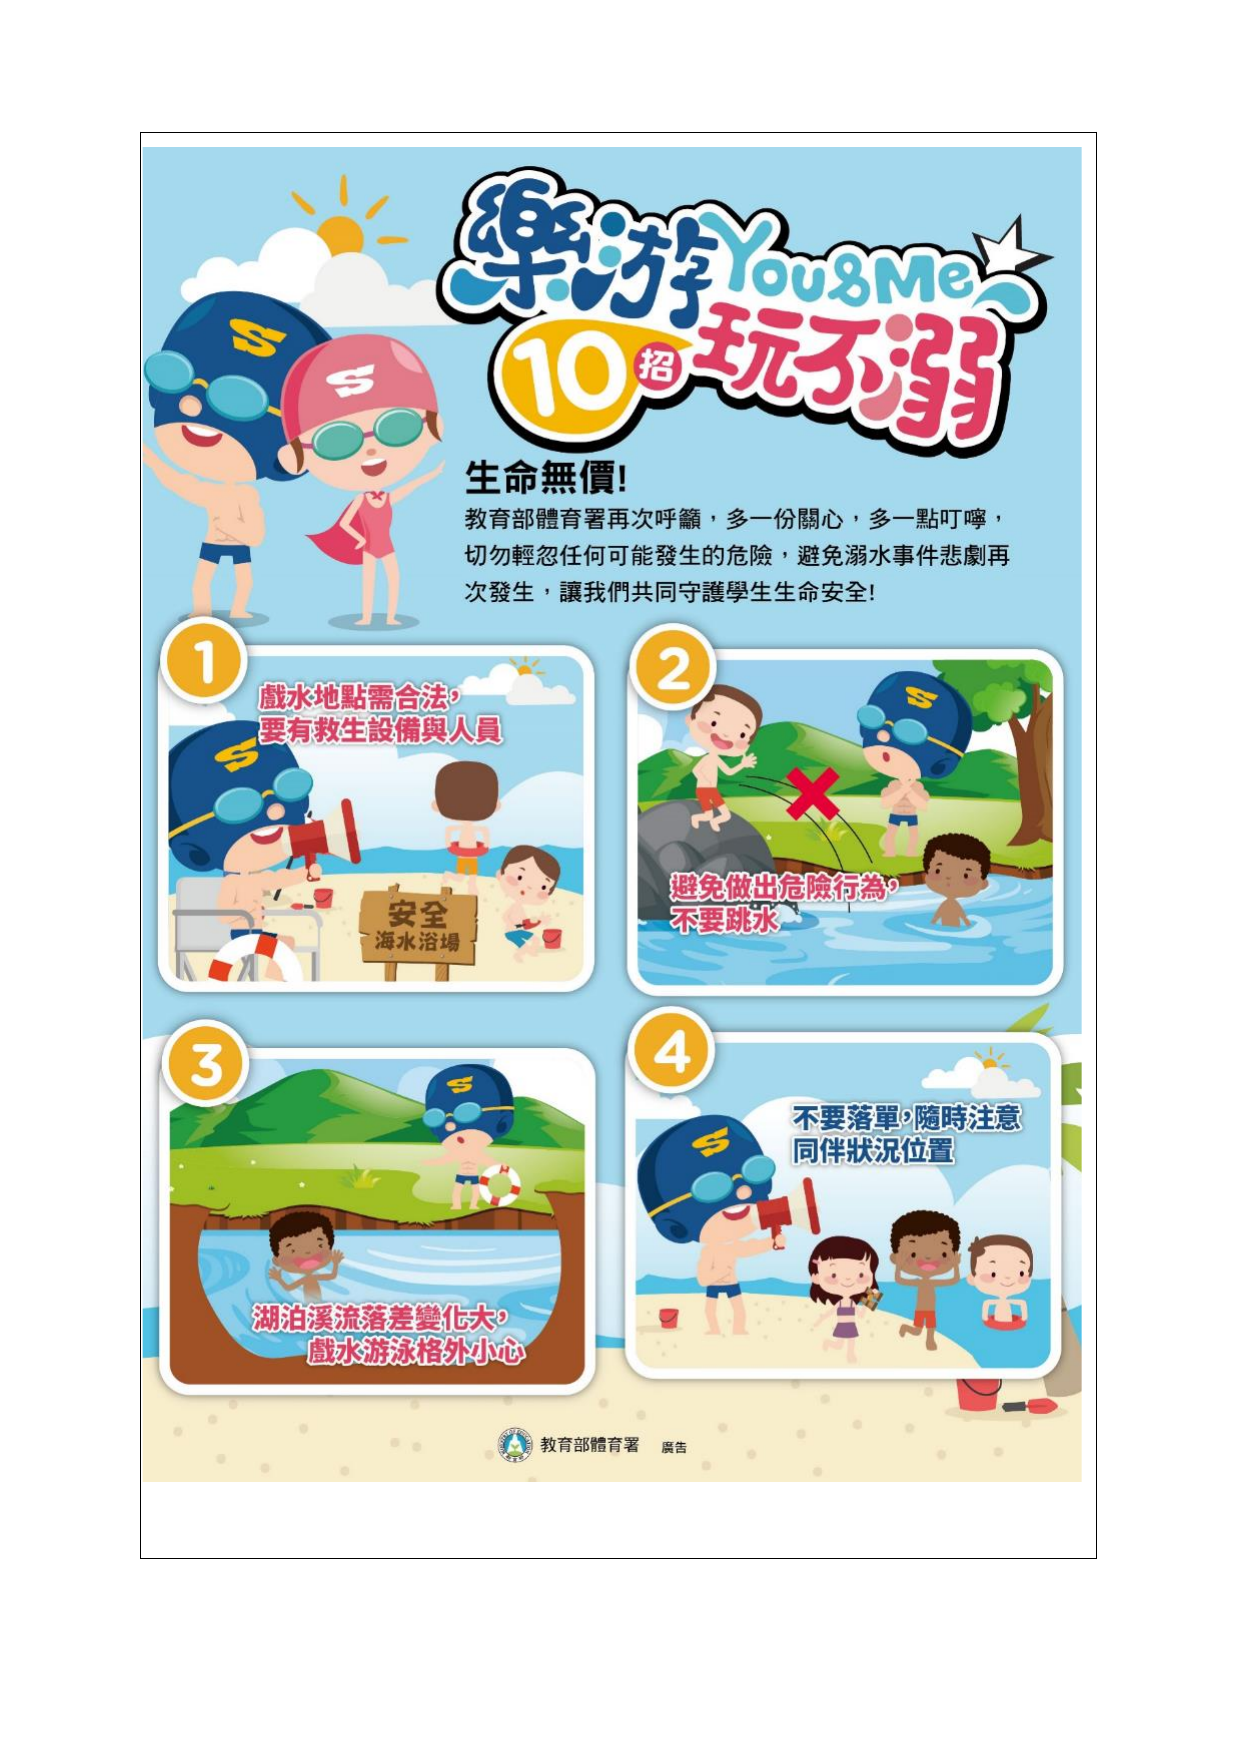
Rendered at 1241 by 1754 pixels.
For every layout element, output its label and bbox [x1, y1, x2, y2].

table_cell [141, 133, 1096, 1558]
picture [141, 147, 1081, 1479]
